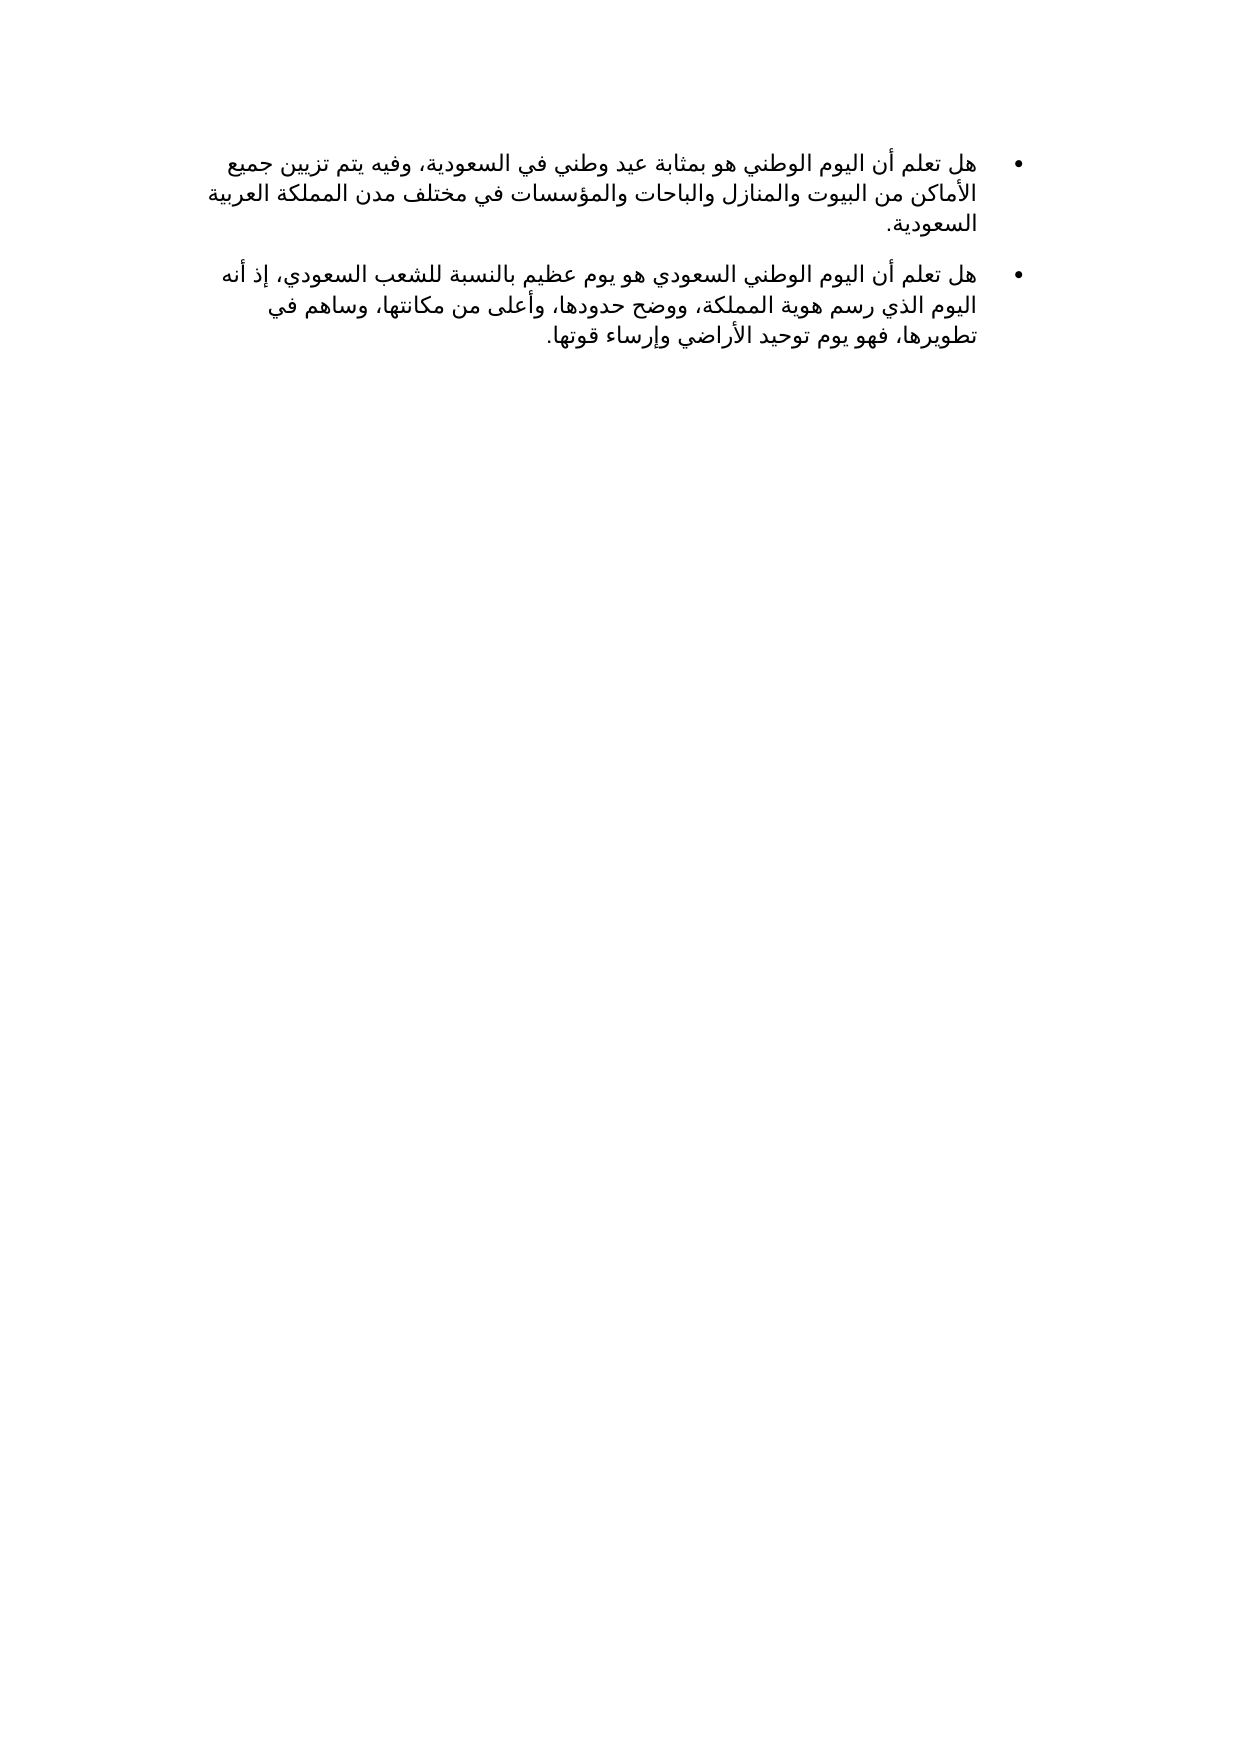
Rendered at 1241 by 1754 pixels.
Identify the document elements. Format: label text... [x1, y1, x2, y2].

list هل تعلم أن اليوم الوطني هو بمثابة عيد وطني في السعودية، وفيه يتم تزيين جميع الأماكن من البيوت والمنازل والباحات والمؤسسات في مختلف مدن المملكة العربية السعودية. [187, 150, 1015, 237]
list هل تعلم أن اليوم الوطني السعودي هو يوم عظيم بالنسبة للشعب السعودي، إذ أنه اليوم الذي رسم هوية المملكة، ووضح حدودها، وأعلى من مكانتها، وساهم في تطويرها، فهو يوم توحيد الأراضي وإرساء قوتها. [187, 261, 1015, 348]
